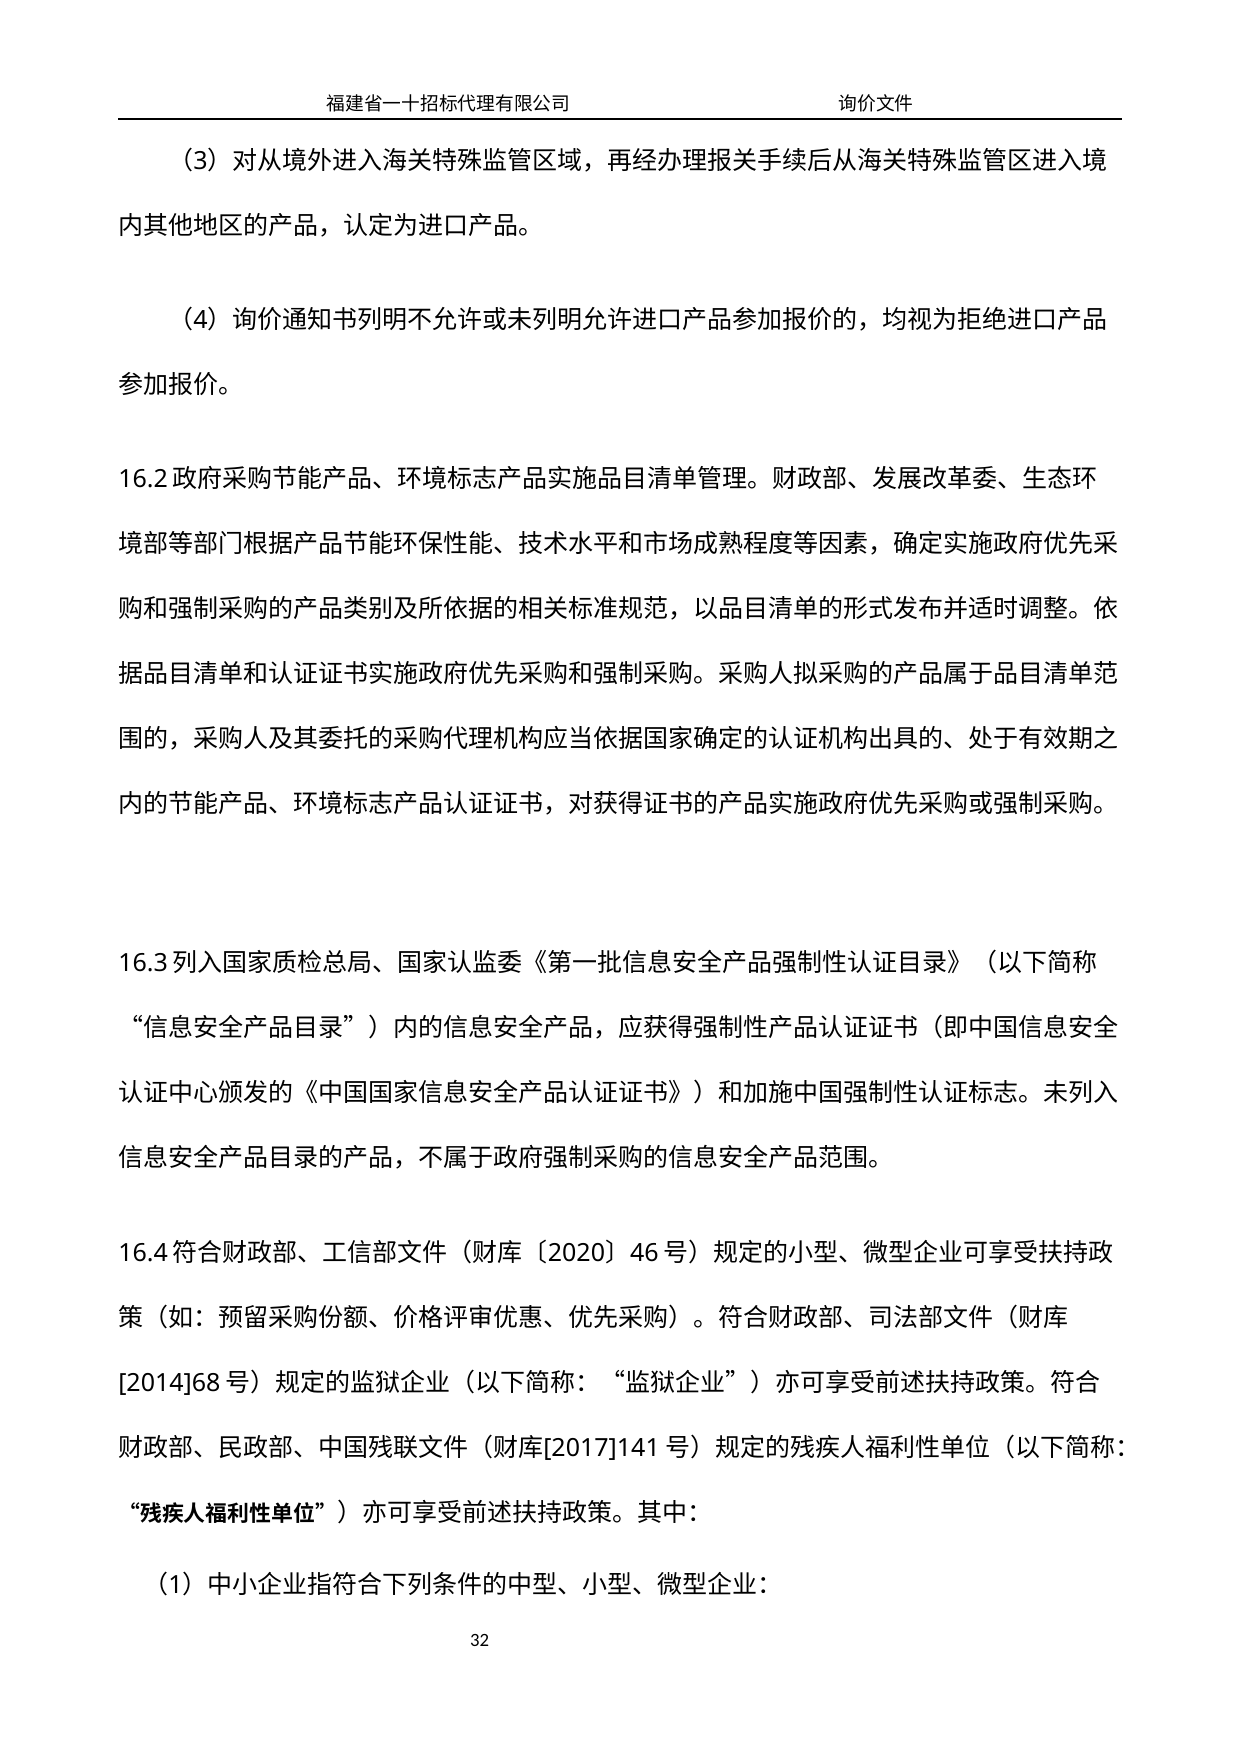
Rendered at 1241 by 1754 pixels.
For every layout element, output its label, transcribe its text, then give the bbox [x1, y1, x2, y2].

text 16.3列入国家质检总局、国家认监委《第一批信息安全产品强制性认证目录》（以下简称“信息安全产品目录”）内的信息安全产品，应获得强制性产品认证证书（即中国信息安全认证中心颁发的《中国国家信息安全产品认证证书》）和加施中国强制性认证标志。未列入信息安全产品目录的产品，不属于政府强制采购的信息安全产品范围。 [118, 928, 1122, 1188]
text （3）对从境外进入海关特殊监管区域，再经办理报关手续后从海关特殊监管区进入境内其他地区的产品，认定为进口产品。 [118, 126, 1122, 256]
text 16.2政府采购节能产品、环境标志产品实施品目清单管理。财政部、发展改革委、生态环境部等部门根据产品节能环保性能、技术水平和市场成熟程度等因素，确定实施政府优先采购和强制采购的产品类别及所依据的相关标准规范，以品目清单的形式发布并适时调整。依据品目清单和认证证书实施政府优先采购和强制采购。采购人拟采购的产品属于品目清单范围的，采购人及其委托的采购代理机构应当依据国家确定的认证机构出具的、处于有效期之内的节能产品、环境标志产品认证证书，对获得证书的产品实施政府优先采购或强制采购。 [118, 444, 1122, 899]
text 16.4符合财政部、工信部文件（财库〔2020〕46号）规定的小型、微型企业可享受扶持政策（如：预留采购份额、价格评审优惠、优先采购）。符合财政部、司法部文件（财库[2014]68号）规定的监狱企业（以下简称：“监狱企业”）亦可享受前述扶持政策。符合财政部、民政部、中国残联文件（财库[2017]141号）规定的残疾人福利性单位（以下简称：“残疾人福利性单位”）亦可享受前述扶持政策。其中： [118, 1218, 1122, 1543]
text （1）中小企业指符合下列条件的中型、小型、微型企业： [118, 1551, 1122, 1616]
text （4）询价通知书列明不允许或未列明允许进口产品参加报价的，均视为拒绝进口产品参加报价。 [118, 285, 1122, 415]
